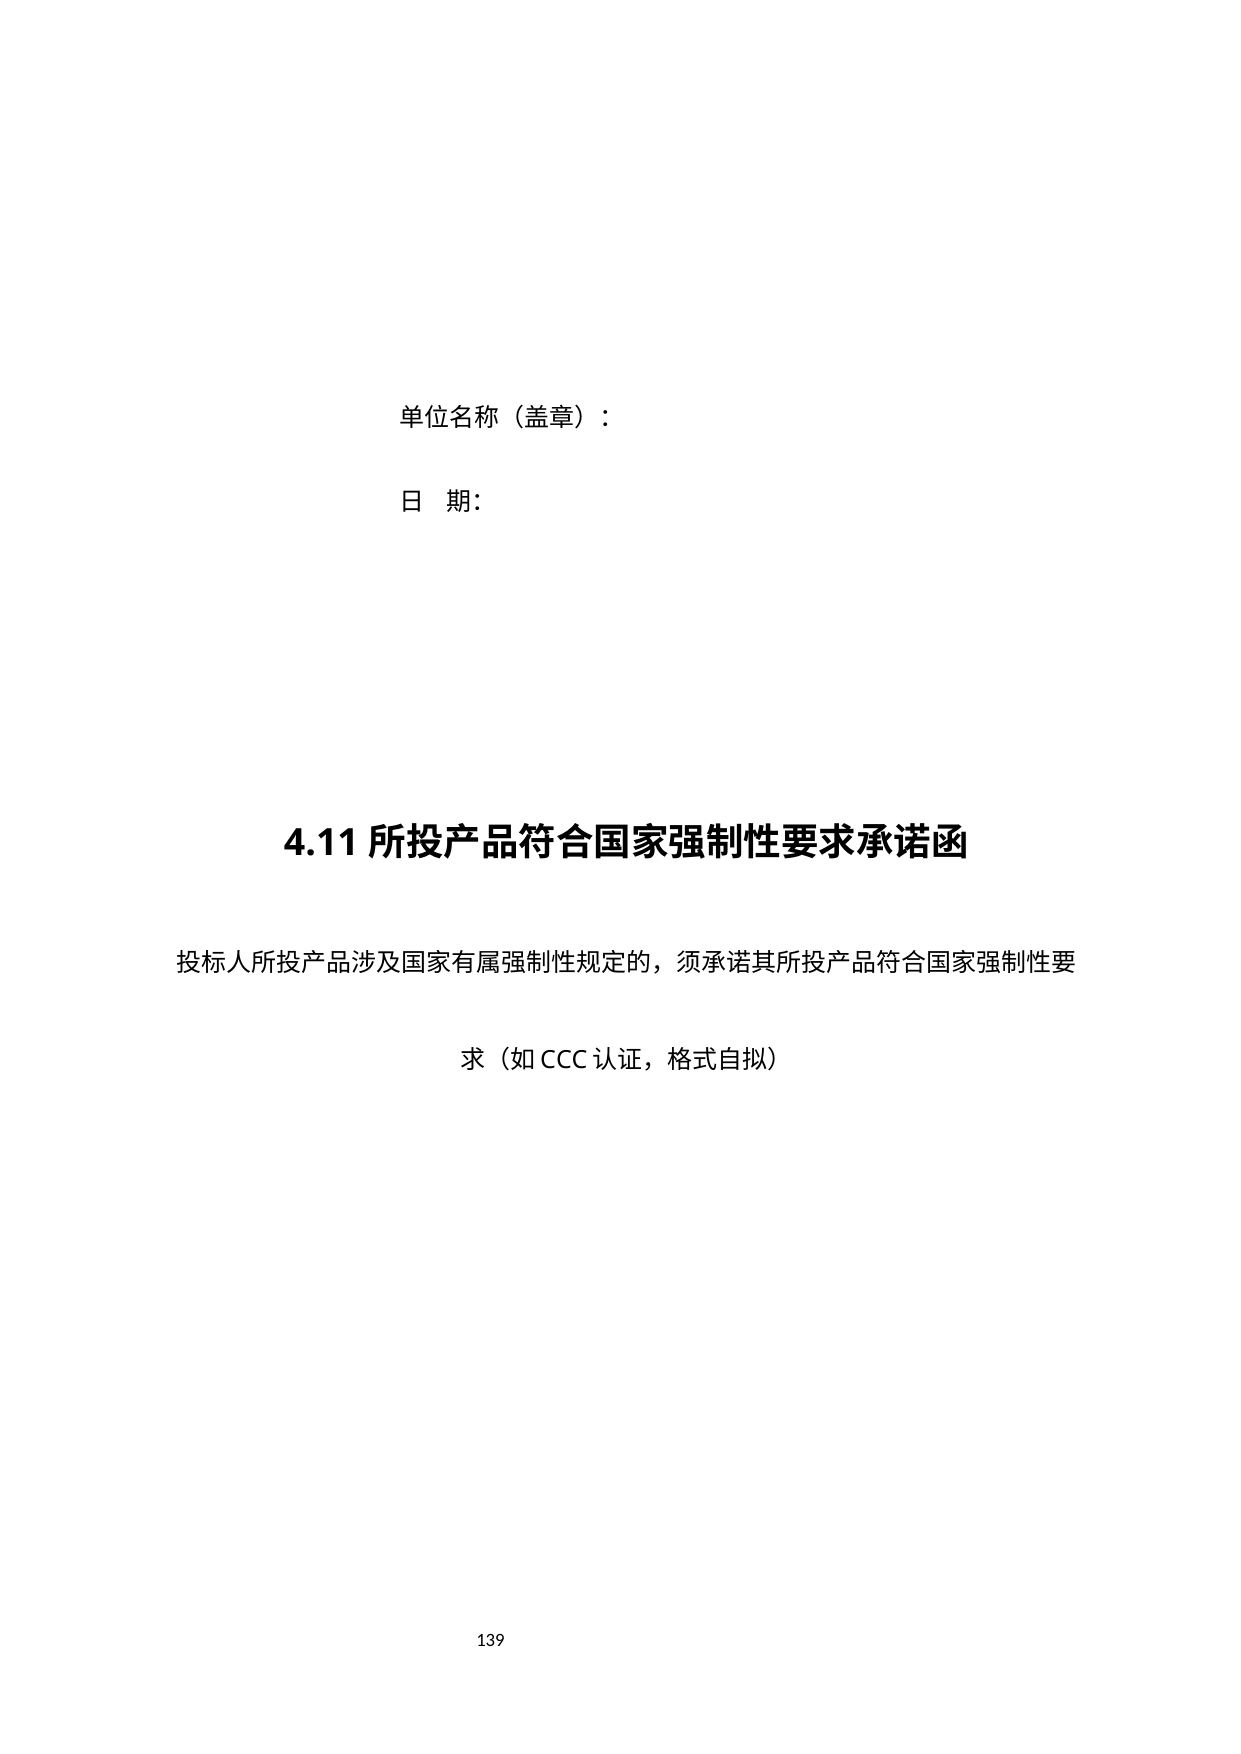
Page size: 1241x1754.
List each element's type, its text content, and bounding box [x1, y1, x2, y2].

text 单位名称（盖章）： [165, 383, 1087, 448]
text 投标人所投产品涉及国家有属强制性规定的，须承诺其所投产品符合国家强制性要求（如CCC认证，格式自拟） [165, 928, 1087, 1090]
text 4.11 所投产品符合国家强制性要求承诺函 [165, 806, 1087, 871]
text 日 期： [165, 467, 1087, 532]
